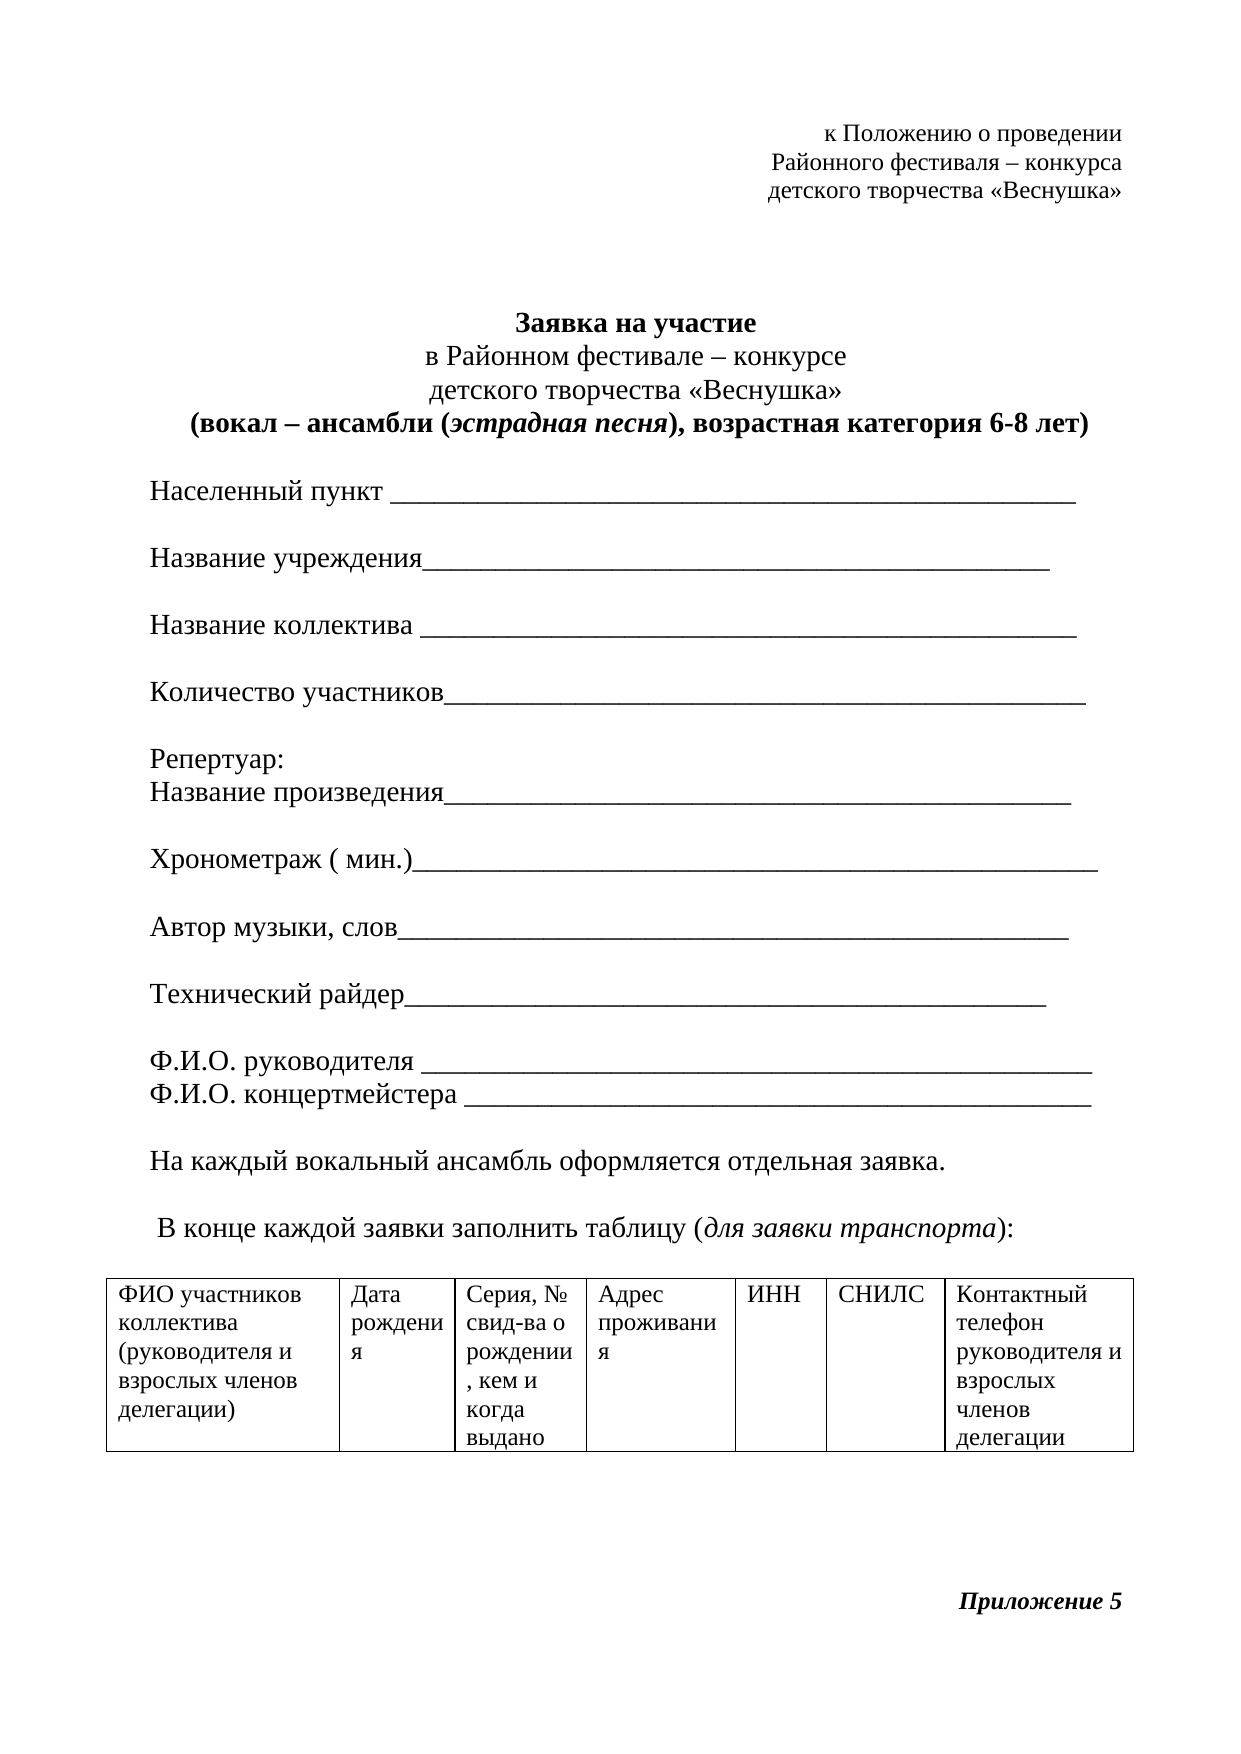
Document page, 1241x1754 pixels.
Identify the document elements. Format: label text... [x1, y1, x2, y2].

text в Районном фестивале – конкурсе [118, 338, 1122, 372]
text Название коллектива _____________________________________________ [118, 607, 1122, 640]
text Название произведения___________________________________________ [118, 774, 1122, 808]
text к Положению о проведении [118, 118, 1122, 147]
table_header Дата рождения [340, 1279, 454, 1451]
text На каждый вокальный ансамбль оформляется отдельная заявка. [118, 1143, 1122, 1177]
text Технический райдер____________________________________________ [118, 976, 1122, 1009]
text Автор музыки, слов______________________________________________ [118, 909, 1122, 942]
text Ф.И.О. руководителя ______________________________________________ [118, 1043, 1122, 1076]
text Хронометраж ( мин.)_______________________________________________ [118, 842, 1122, 875]
table_header Серия, № свид-ва о рождении, кем и когда выдано [456, 1279, 586, 1451]
text (вокал – ансамбли (эстрадная песня), возрастная категория 6-8 лет) [118, 406, 1122, 439]
text Заявка на участие [118, 305, 1122, 338]
text детского творчества «Веснушка» [118, 176, 1122, 204]
table_header СНИЛС [827, 1279, 944, 1451]
text Приложение 5 [118, 1586, 1122, 1615]
table_header Контактный телефон руководителя и взрослых членов делегации [946, 1279, 1133, 1451]
text Репертуар: [118, 741, 1122, 774]
table_header ФИО участников коллектива (руководителя и взрослых членов делегации) [107, 1279, 339, 1451]
table_header ИНН [736, 1279, 826, 1451]
text Количество участников____________________________________________ [118, 674, 1122, 707]
text Населенный пункт _______________________________________________ [118, 473, 1122, 506]
text В конце каждой заявки заполнить таблицу (для заявки транспорта): [118, 1211, 1122, 1244]
text Районного фестиваля – конкурса [118, 147, 1122, 176]
text детского творчества «Веснушка» [118, 372, 1122, 406]
table_header Адрес проживания [587, 1279, 735, 1451]
text Ф.И.О. концертмейстера ___________________________________________ [118, 1076, 1122, 1110]
text Название учреждения___________________________________________ [118, 540, 1122, 573]
